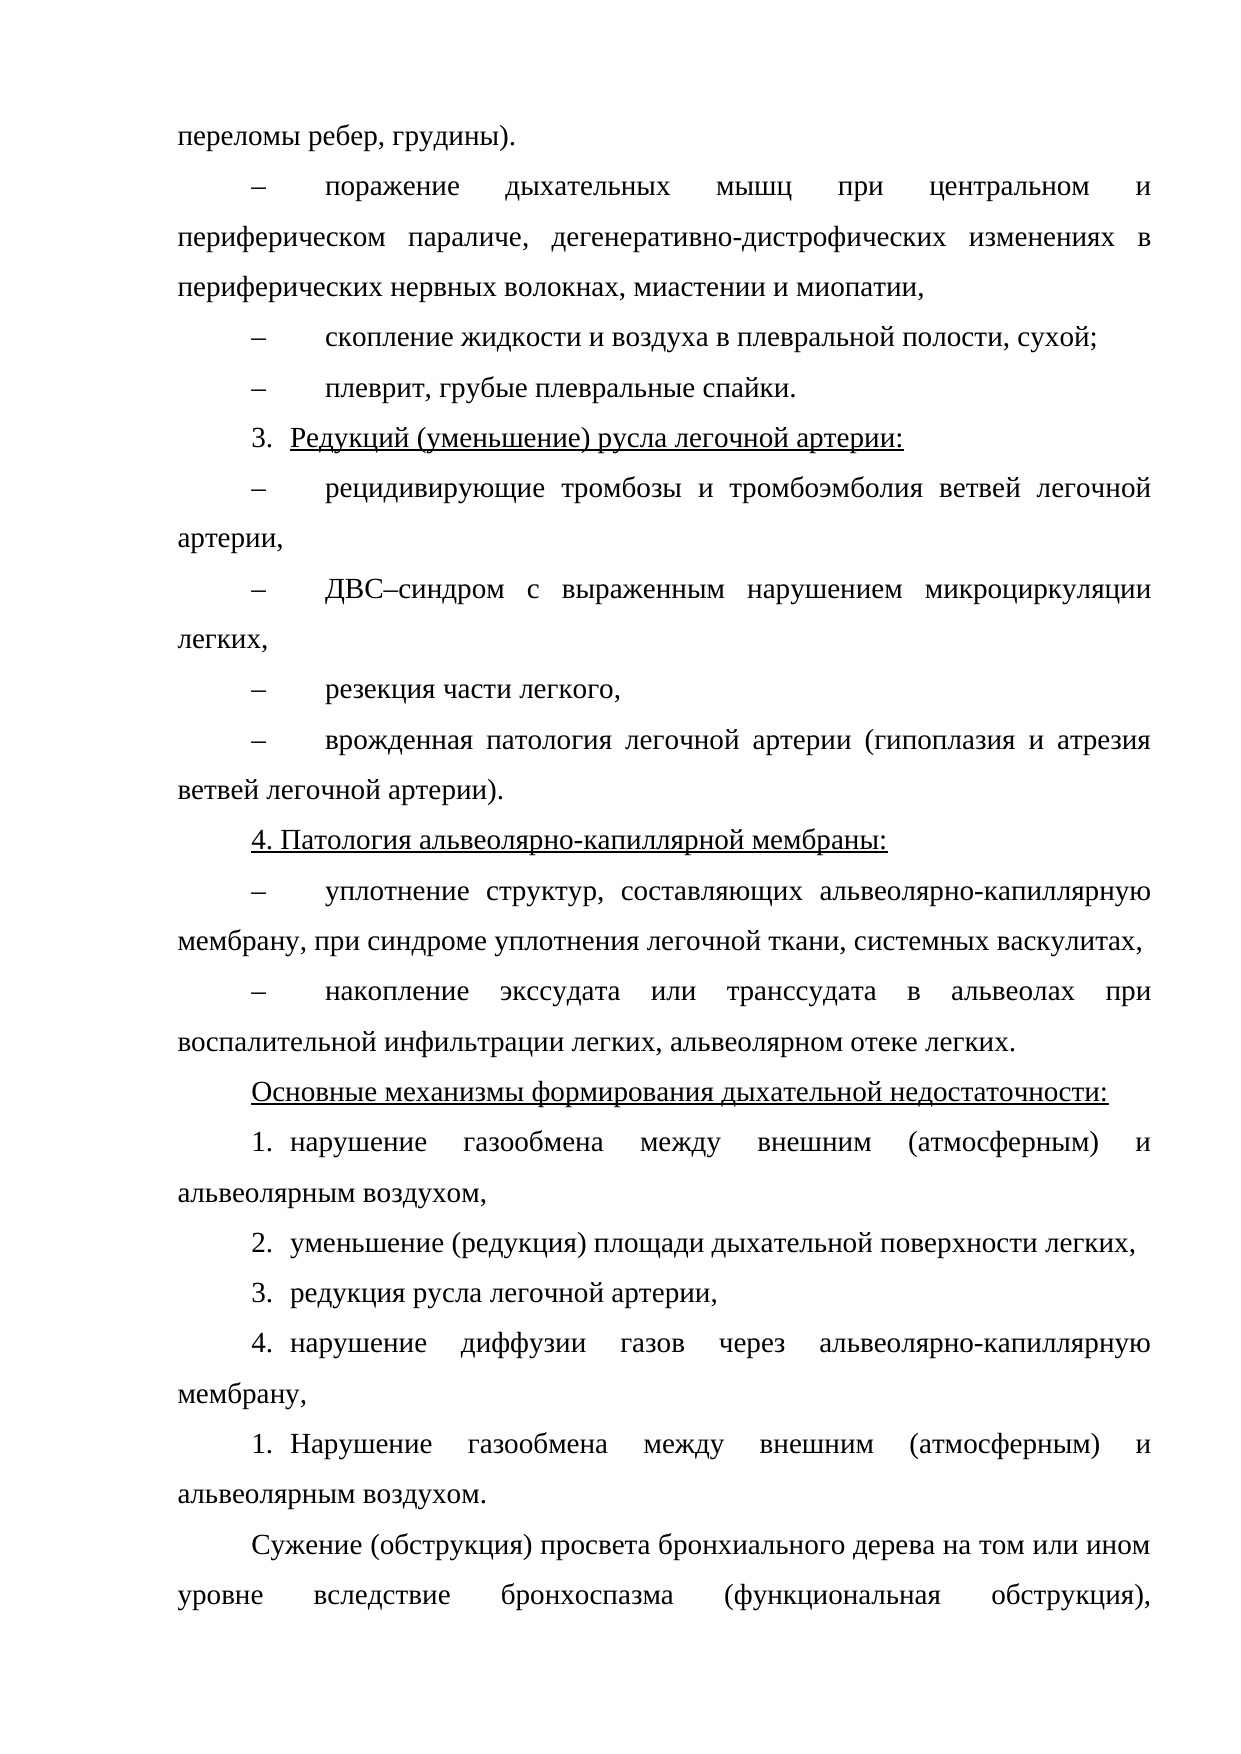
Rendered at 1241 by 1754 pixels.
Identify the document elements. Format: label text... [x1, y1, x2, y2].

list скопление жидкости и воздуха в плевральной полости, сухой; [177, 319, 1152, 353]
list нарушение диффузии газов через альвеолярно-капиллярную мембрану, [177, 1326, 1152, 1409]
list врожденная патология легочной артерии (гипоплазия и атрезия ветвей легочной артерии). [177, 722, 1152, 806]
text Основные механизмы формирования дыхательной недостаточности: [177, 1074, 1152, 1108]
list уплотнение структур, составляющих альвеолярно-капиллярную мембрану, при синдроме уплотнения легочной ткани, системных васкулитах, [177, 873, 1152, 957]
list плеврит, грубые плевральные спайки. [177, 370, 1152, 403]
list редукция русла легочной артерии, [177, 1275, 1152, 1309]
list ДВС–синдром с выраженным нарушением микроциркуляции легких, [177, 571, 1152, 655]
list резекция части легкого, [177, 672, 1152, 705]
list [177, 118, 1152, 152]
list накопление экссудата или транссудата в альвеолах при воспалительной инфильтрации легких, альвеолярном отеке легких. [177, 973, 1152, 1057]
list нарушение газообмена между внешним (атмосферным) и альвеолярным воздухом, [177, 1124, 1152, 1208]
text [177, 1527, 1152, 1611]
text 4. Патология альвеолярно-капиллярной мембраны: [177, 822, 1152, 856]
list уменьшение (редукция) площади дыхательной поверхности легких, [177, 1225, 1152, 1258]
list Редукций (уменьшение) русла легочной артерии: [177, 420, 1152, 453]
list Нарушение газообмена между внешним (атмосферным) и альвеолярным воздухом. [177, 1426, 1152, 1510]
list рецидивирующие тромбозы и тромбоэмболия ветвей легочной артерии, [177, 470, 1152, 554]
list поражение дыхательных мышц при центральном и периферическом параличе, дегенеративно-дистрофических изменениях в периферических нервных волокнах, миастении и миопатии, [177, 168, 1152, 303]
